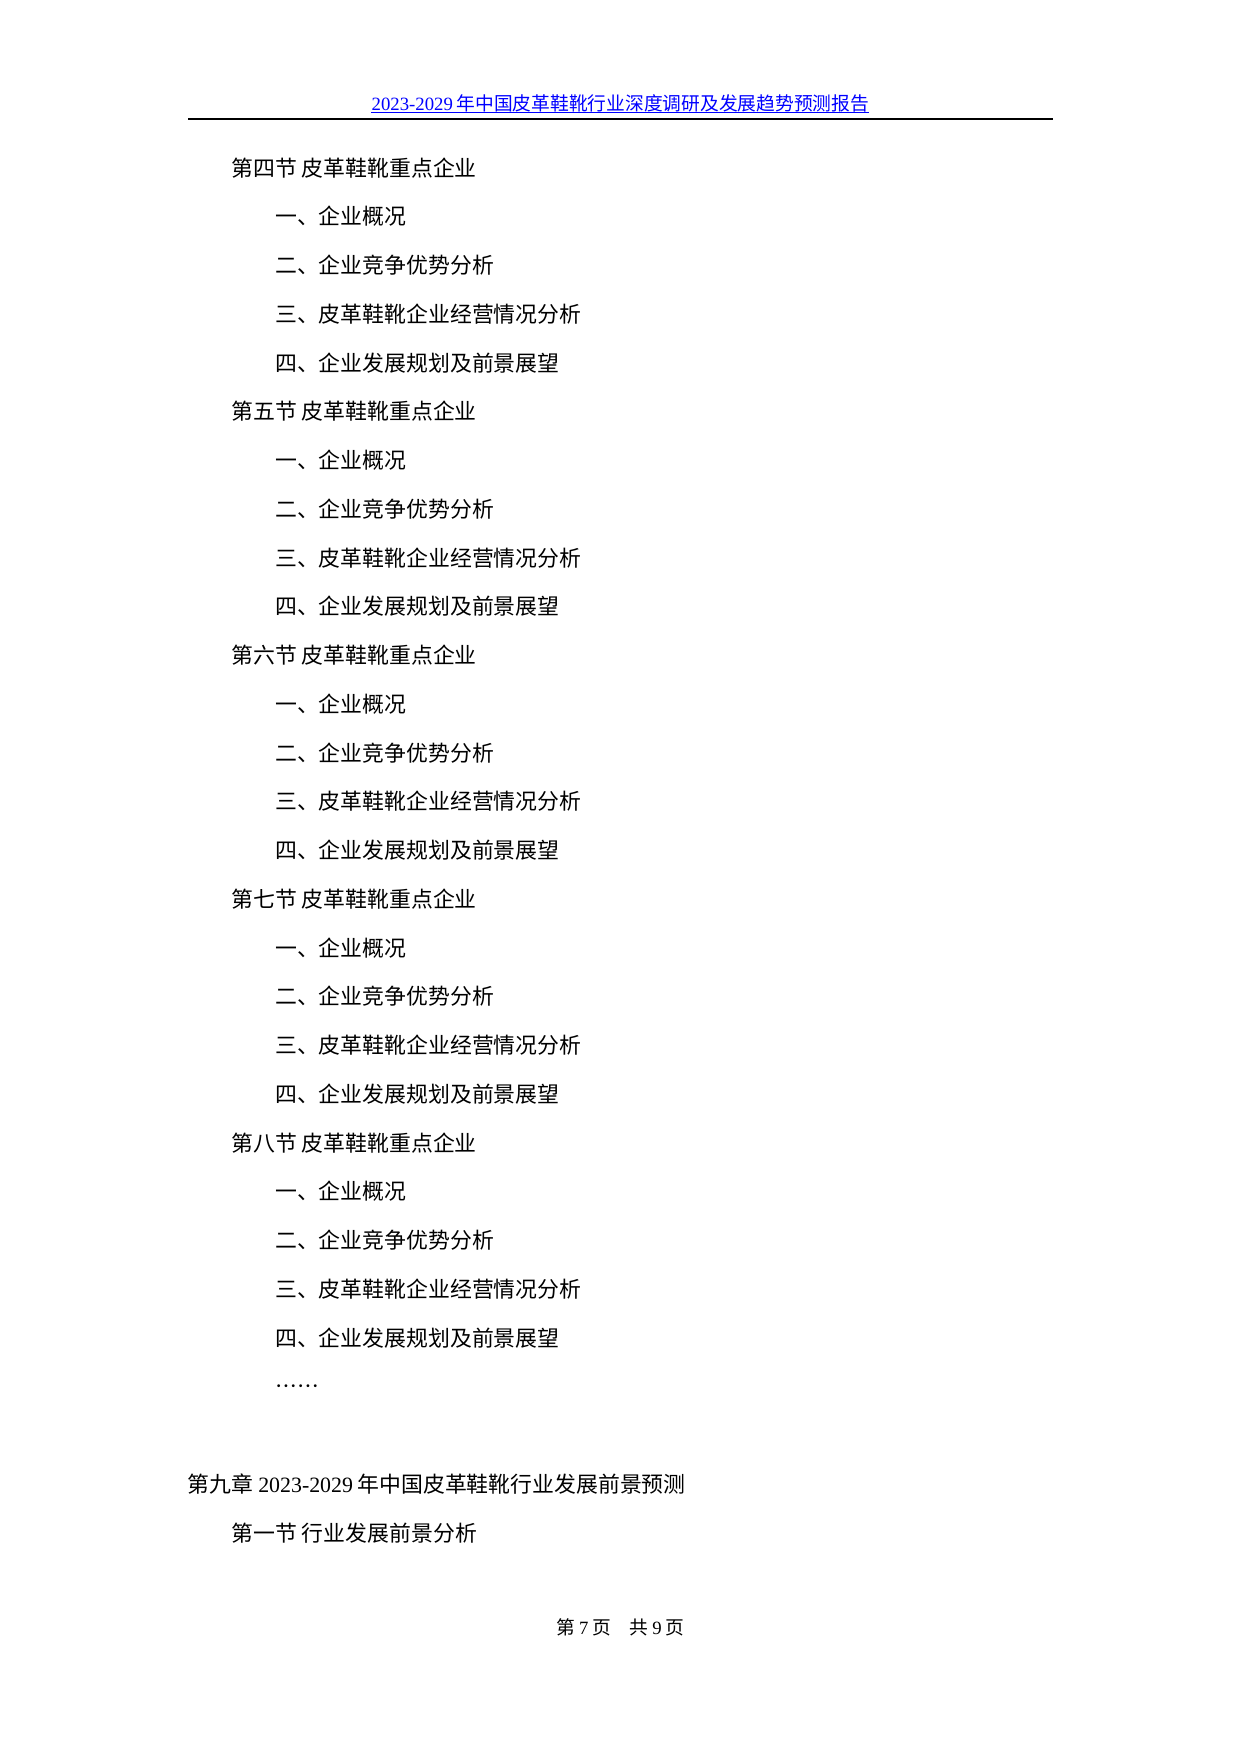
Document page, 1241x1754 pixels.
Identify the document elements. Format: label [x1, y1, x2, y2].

text [187, 150, 1053, 1548]
